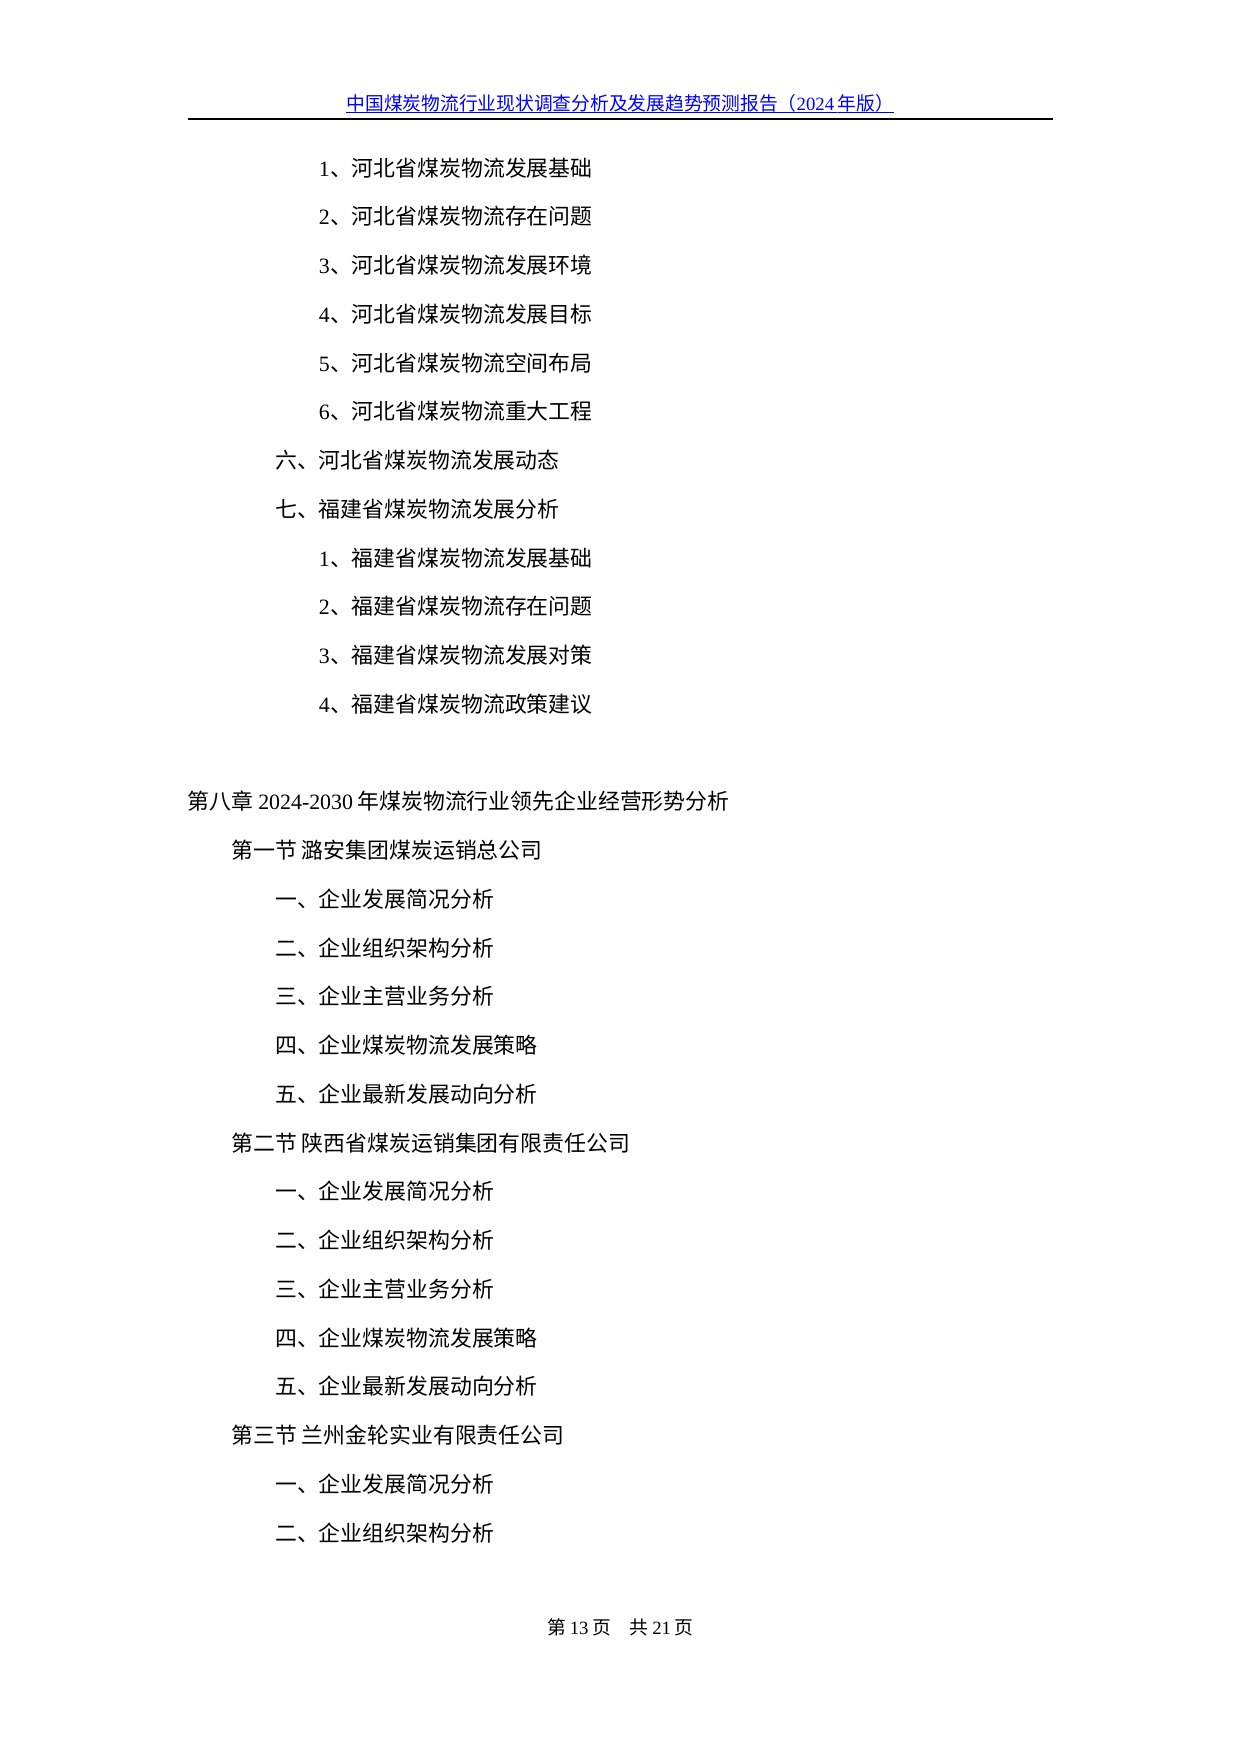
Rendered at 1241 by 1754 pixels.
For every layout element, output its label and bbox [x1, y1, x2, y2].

text [187, 150, 1053, 1548]
